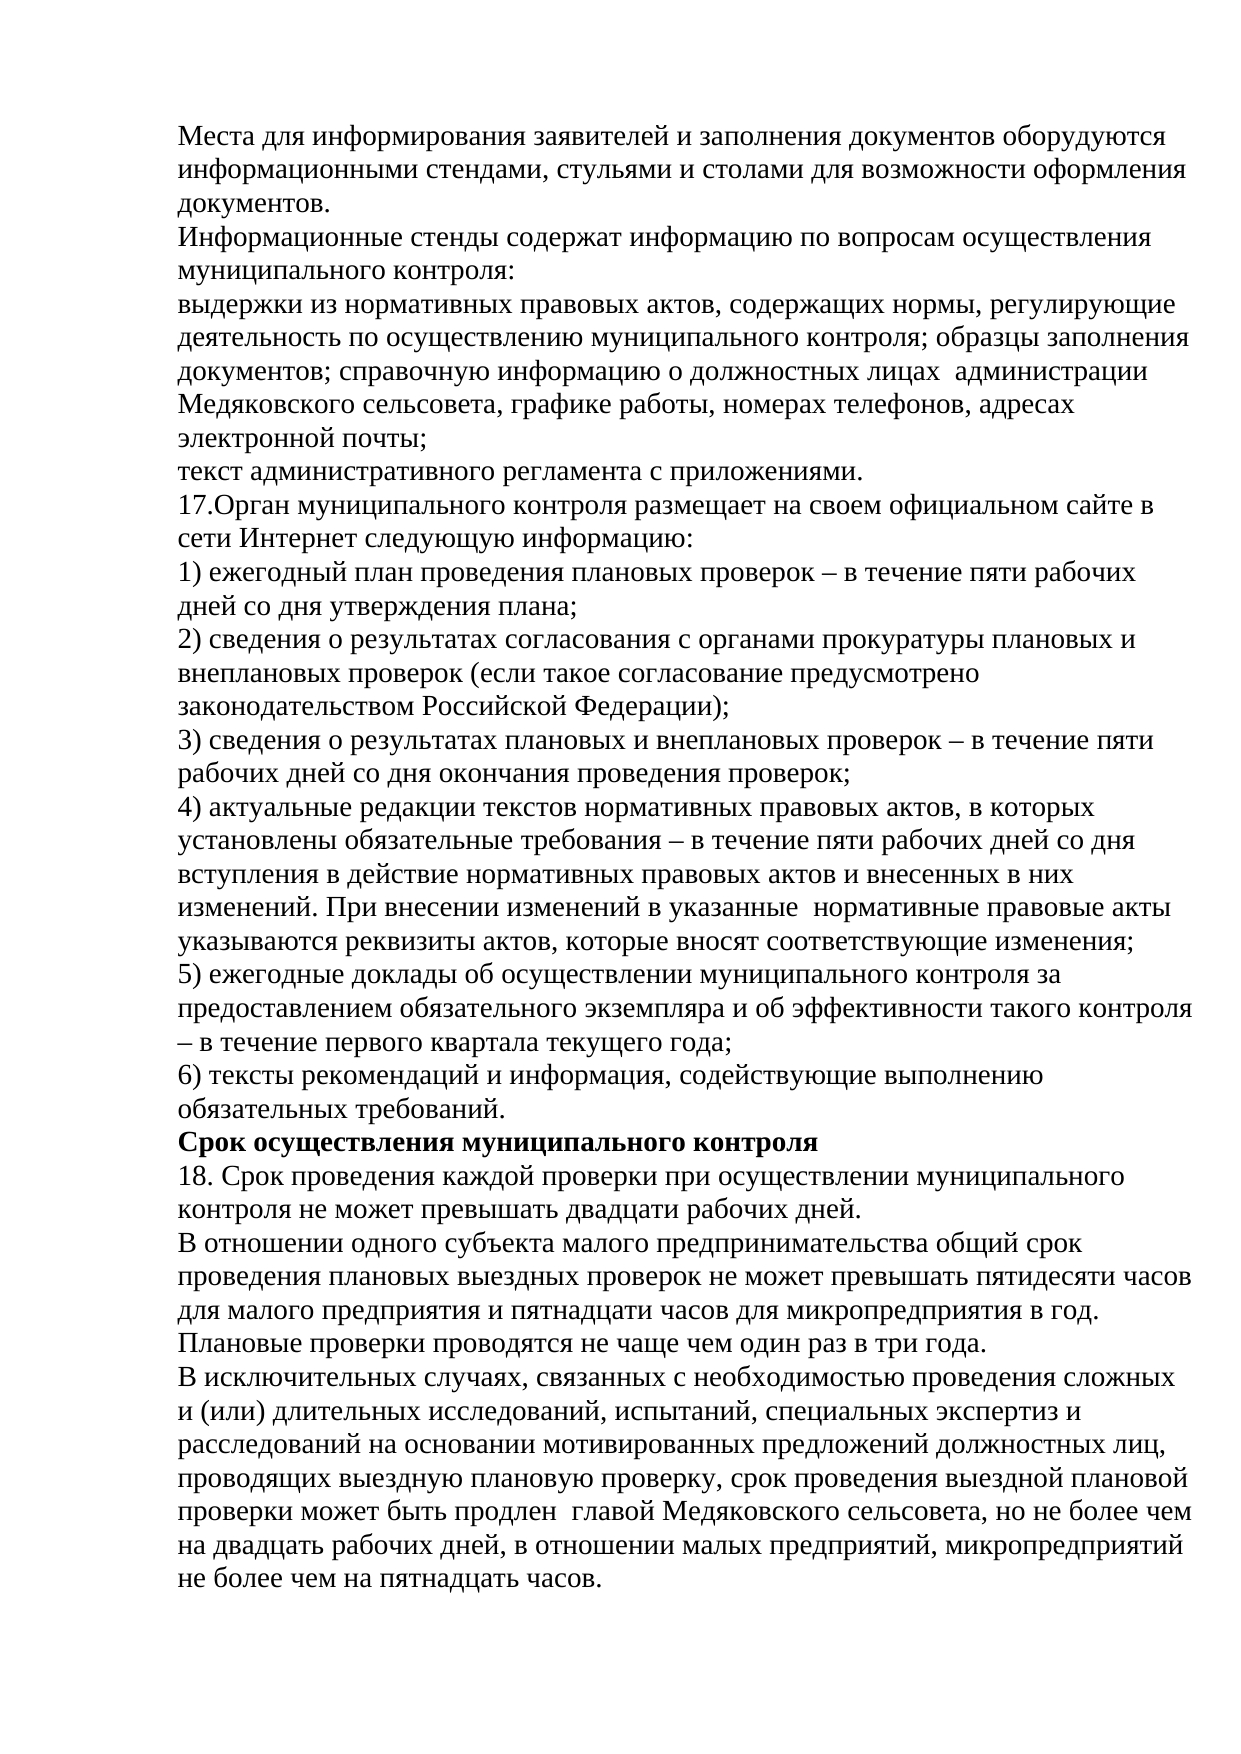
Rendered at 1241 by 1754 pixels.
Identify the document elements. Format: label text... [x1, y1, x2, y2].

text 1) ежегодный план проведения плановых проверок – в течение пяти рабочих дней со дня утверждения плана; [177, 554, 1196, 621]
text Информационные стенды содержат информацию по вопросам осуществления муниципального контроля: [177, 219, 1196, 286]
text 3) сведения о результатах плановых и внеплановых проверок – в течение пяти рабочих дней со дня окончания проведения проверок; [177, 722, 1196, 789]
text выдержки из нормативных правовых актов, содержащих нормы, регулирующие деятельность по осуществлению муниципального контроля; образцы заполнения документов; справочную информацию о должностных лицах администрации Медяковского сельсовета, графике работы, номерах телефонов, адресах электронной почты; [177, 286, 1196, 453]
text 5) ежегодные доклады об осуществлении муниципального контроля за предоставлением обязательного экземпляра и об эффективности такого контроля – в течение первого квартала текущего года; [177, 957, 1196, 1057]
text 18. Срок проведения каждой проверки при осуществлении муниципального контроля не может превышать двадцати рабочих дней. [177, 1158, 1196, 1225]
text В исключительных случаях, связанных с необходимостью проведения сложных и (или) длительных исследований, испытаний, специальных экспертиз и расследований на основании мотивированных предложений должностных лиц, проводящих выездную плановую проверку, срок проведения выездной плановой проверки может быть продлен главой Медяковского сельсовета, но не более чем на двадцать рабочих дней, в отношении малых предприятий, микропредприятий не более чем на пятнадцать часов. [177, 1359, 1196, 1594]
text Места для информирования заявителей и заполнения документов оборудуются информационными стендами, стульями и столами для возможности оформления документов. [177, 118, 1196, 219]
text 17.Орган муниципального контроля размещает на своем официальном сайте в сети Интернет следующую информацию: [177, 487, 1196, 554]
text 6) тексты рекомендаций и информация, содействующие выполнению обязательных требований. [177, 1057, 1196, 1124]
text Плановые проверки проводятся не чаще чем один раз в три года. [177, 1326, 1196, 1359]
text Срок осуществления муниципального контроля [177, 1124, 1196, 1158]
text В отношении одного субъекта малого предпринимательства общий срок проведения плановых выездных проверок не может превышать пятидесяти часов для малого предприятия и пятнадцати часов для микропредприятия в год. [177, 1225, 1196, 1326]
text текст административного регламента с приложениями. [177, 453, 1196, 487]
text 2) сведения о результатах согласования с органами прокуратуры плановых и внеплановых проверок (если такое согласование предусмотрено законодательством Российской Федерации); [177, 621, 1196, 722]
text 4) актуальные редакции текстов нормативных правовых актов, в которых установлены обязательные требования – в течение пяти рабочих дней со дня вступления в действие нормативных правовых актов и внесенных в них изменений. При внесении изменений в указанные нормативные правовые акты указываются реквизиты актов, которые вносят соответствующие изменения; [177, 789, 1196, 957]
